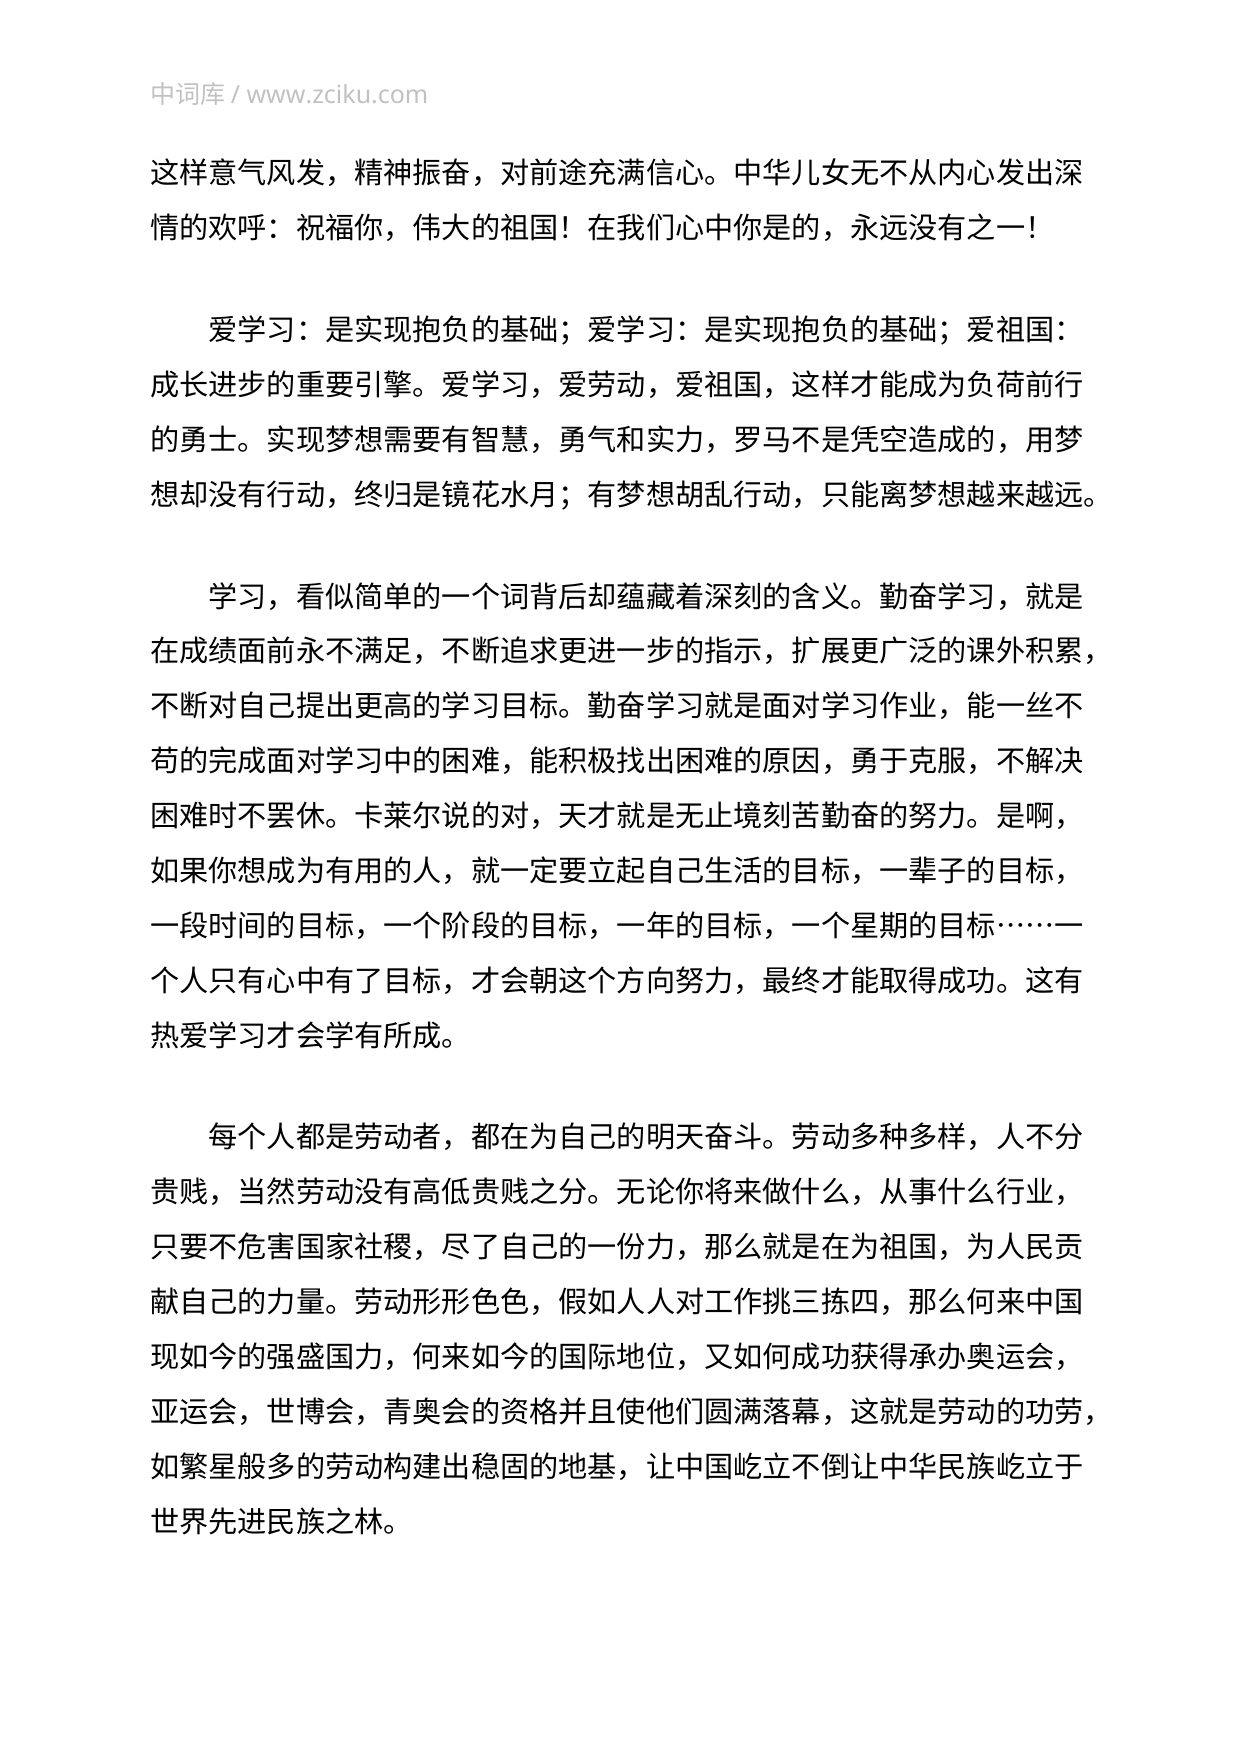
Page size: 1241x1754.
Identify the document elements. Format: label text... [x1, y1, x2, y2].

text 每个人都是劳动者，都在为自己的明天奋斗。劳动多种多样，人不分贵贱，当然劳动没有高低贵贱之分。无论你将来做什么，从事什么行业，只要不危害国家社稷，尽了自己的一份力，那么就是在为祖国，为人民贡献自己的力量。劳动形形色色，假如人人对工作挑三拣四，那么何来中国现如今的强盛国力，何来如今的国际地位，又如何成功获得承办奥运会，亚运会，世博会，青奥会的资格并且使他们圆满落幕，这就是劳动的功劳，如繁星般多的劳动构建出稳固的地基，让中国屹立不倒让中华民族屹立于世界先进民族之林。 [150, 1114, 1090, 1541]
text 爱学习：是实现抱负的基础；爱学习：是实现抱负的基础；爱祖国：成长进步的重要引擎。爱学习，爱劳动，爱祖国，这样才能成为负荷前行的勇士。实现梦想需要有智慧，勇气和实力，罗马不是凭空造成的，用梦想却没有行动，终归是镜花水月；有梦想胡乱行动，只能离梦想越来越远。 [150, 307, 1090, 514]
text 学习，看似简单的一个词背后却蕴藏着深刻的含义。勤奋学习，就是在成绩面前永不满足，不断追求更进一步的指示，扩展更广泛的课外积累，不断对自己提出更高的学习目标。勤奋学习就是面对学习作业，能一丝不苟的完成面对学习中的困难，能积极找出困难的原因，勇于克服，不解决困难时不罢休。卡莱尔说的对，天才就是无止境刻苦勤奋的努力。是啊，如果你想成为有用的人，就一定要立起自己生活的目标，一辈子的目标，一段时间的目标，一个阶段的目标，一年的目标，一个星期的目标……一个人只有心中有了目标，才会朝这个方向努力，最终才能取得成功。这有热爱学习才会学有所成。 [150, 573, 1090, 1054]
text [150, 150, 1090, 247]
